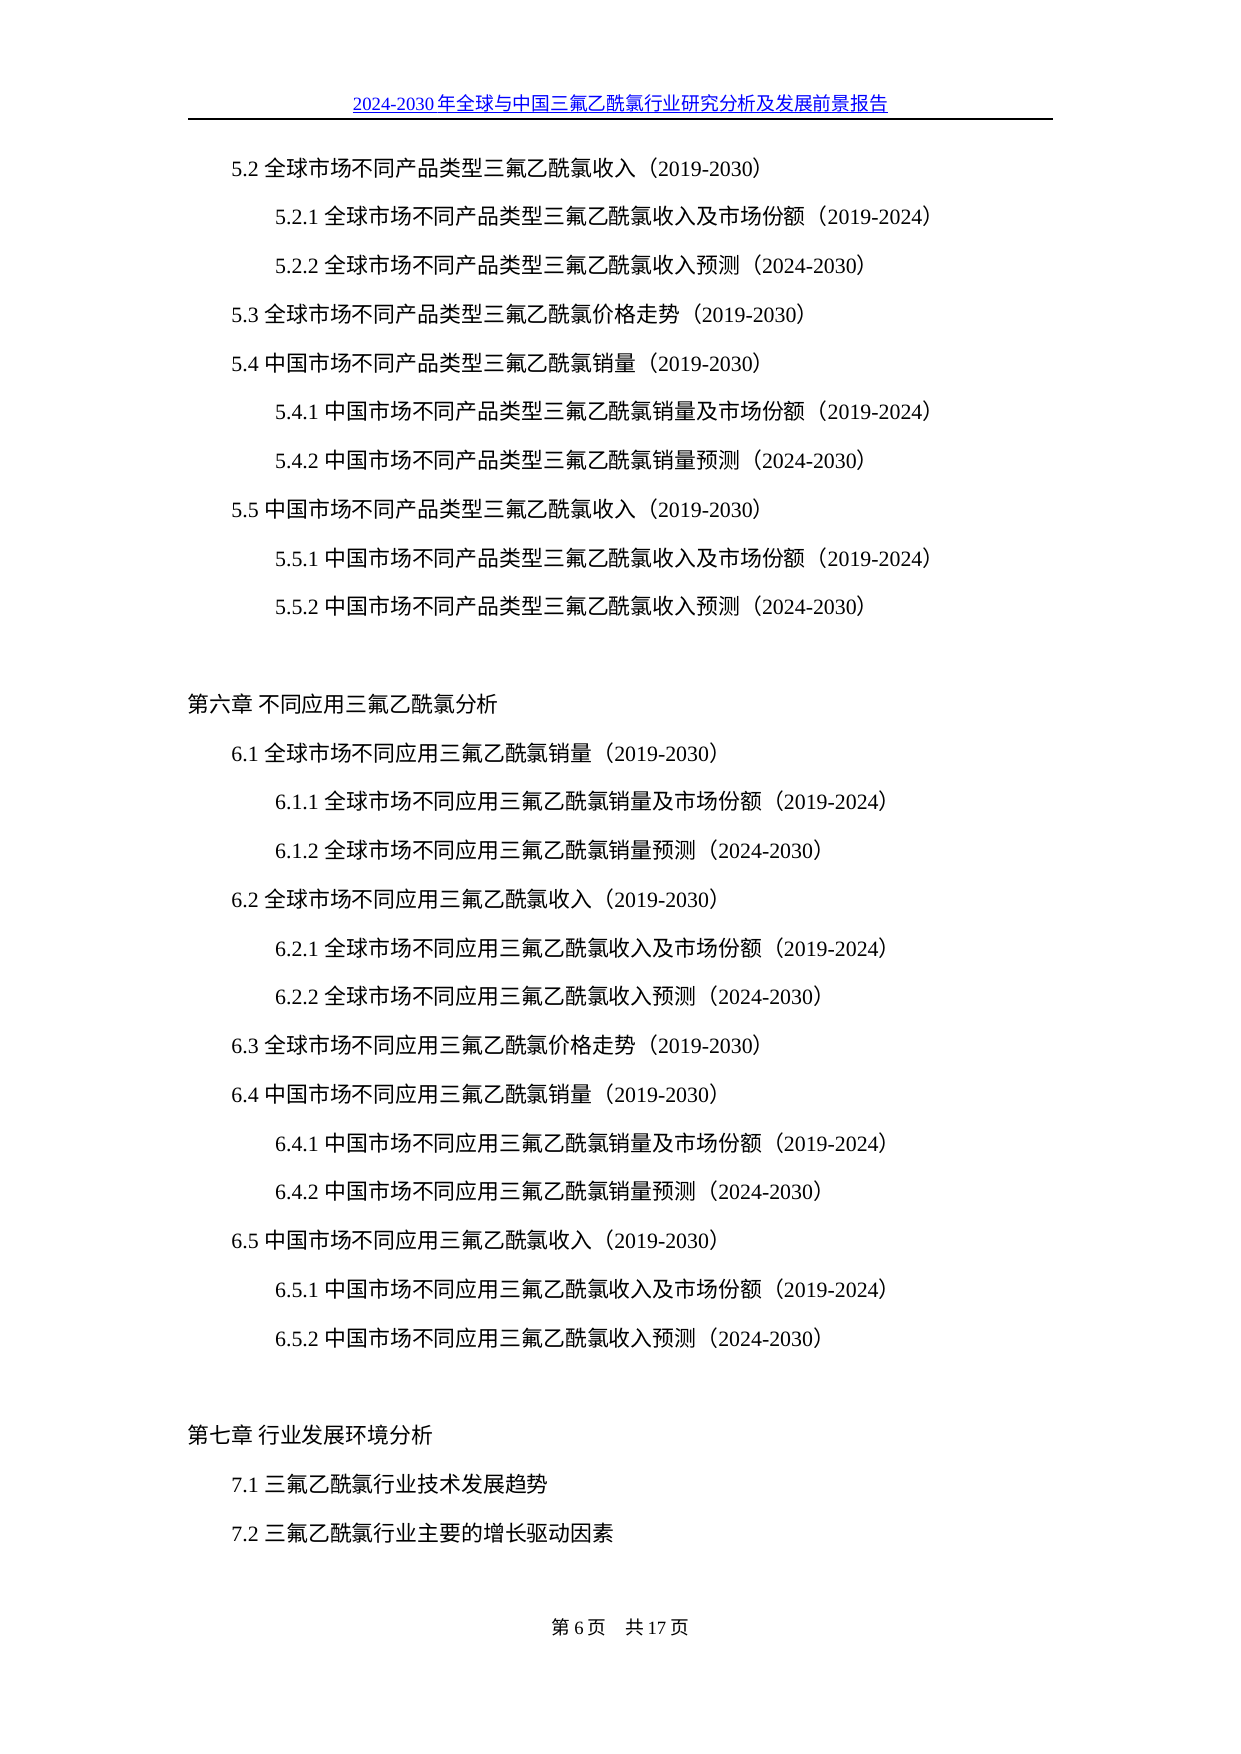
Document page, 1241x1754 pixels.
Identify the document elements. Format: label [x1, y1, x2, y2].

text [187, 150, 1053, 1548]
